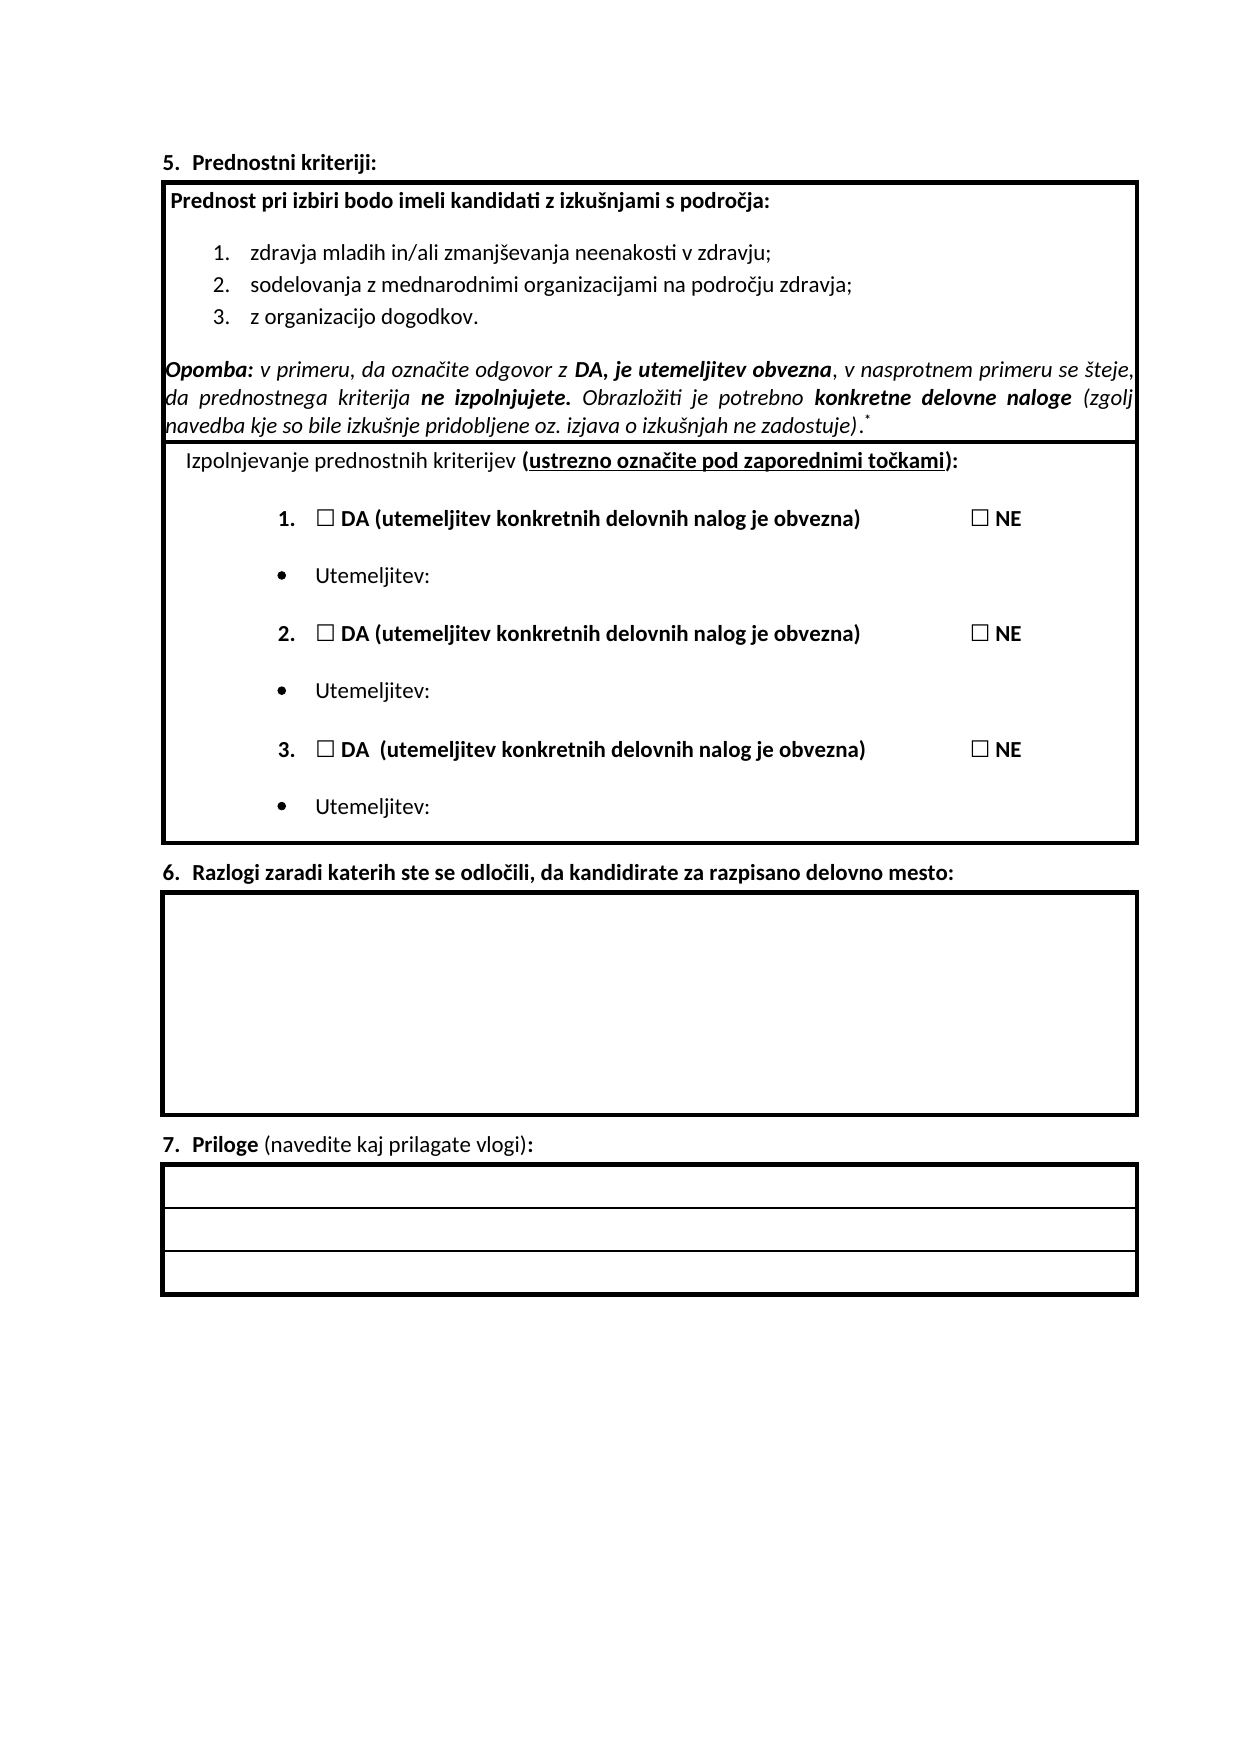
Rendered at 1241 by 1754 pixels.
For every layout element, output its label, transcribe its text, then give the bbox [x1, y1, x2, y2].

table_header Prednost pri izbiri bodo imeli kandidati z izkušnjami s področja: zdravja mladih in/ali zmanjševanja neenakosti v zdravju; sodelovanja z mednarodnimi organizacijami na področju zdravja; z organizacijo dogodkov. Opomba: v primeru, da označite odgovor z DA, je utemeljitev obvezna, v nasprotnem primeru se šteje, da prednostnega kriterija ne izpolnjujete. Obrazložiti je potrebno konkretne delovne naloge (zgolj navedba kje so bile izkušnje pridobljene oz. izjava o izkušnjah ne zadostuje).* [166, 185, 1135, 439]
table_cell Izpolnjevanje prednostnih kriterijev (ustrezno označite pod zaporednimi točkami): DA (utemeljitev konkretnih delovnih nalog je obvezna) NE Utemeljitev: DA (utemeljitev konkretnih delovnih nalog je obvezna) NE Utemeljitev: DA (utemeljitev konkretnih delovnih nalog je obvezna) NE Utemeljitev: [166, 444, 1135, 841]
table_header [165, 1167, 1135, 1207]
table_cell [165, 1209, 1135, 1250]
list Razlogi zaradi katerih ste se odločili, da kandidirate za razpisano delovno mesto: [162, 858, 1093, 886]
list Prednostni kriteriji: [162, 148, 1093, 176]
table_header [165, 895, 1135, 1112]
list Priloge (navedite kaj prilagate vlogi): [162, 1130, 1093, 1158]
table_cell [165, 1252, 1135, 1292]
